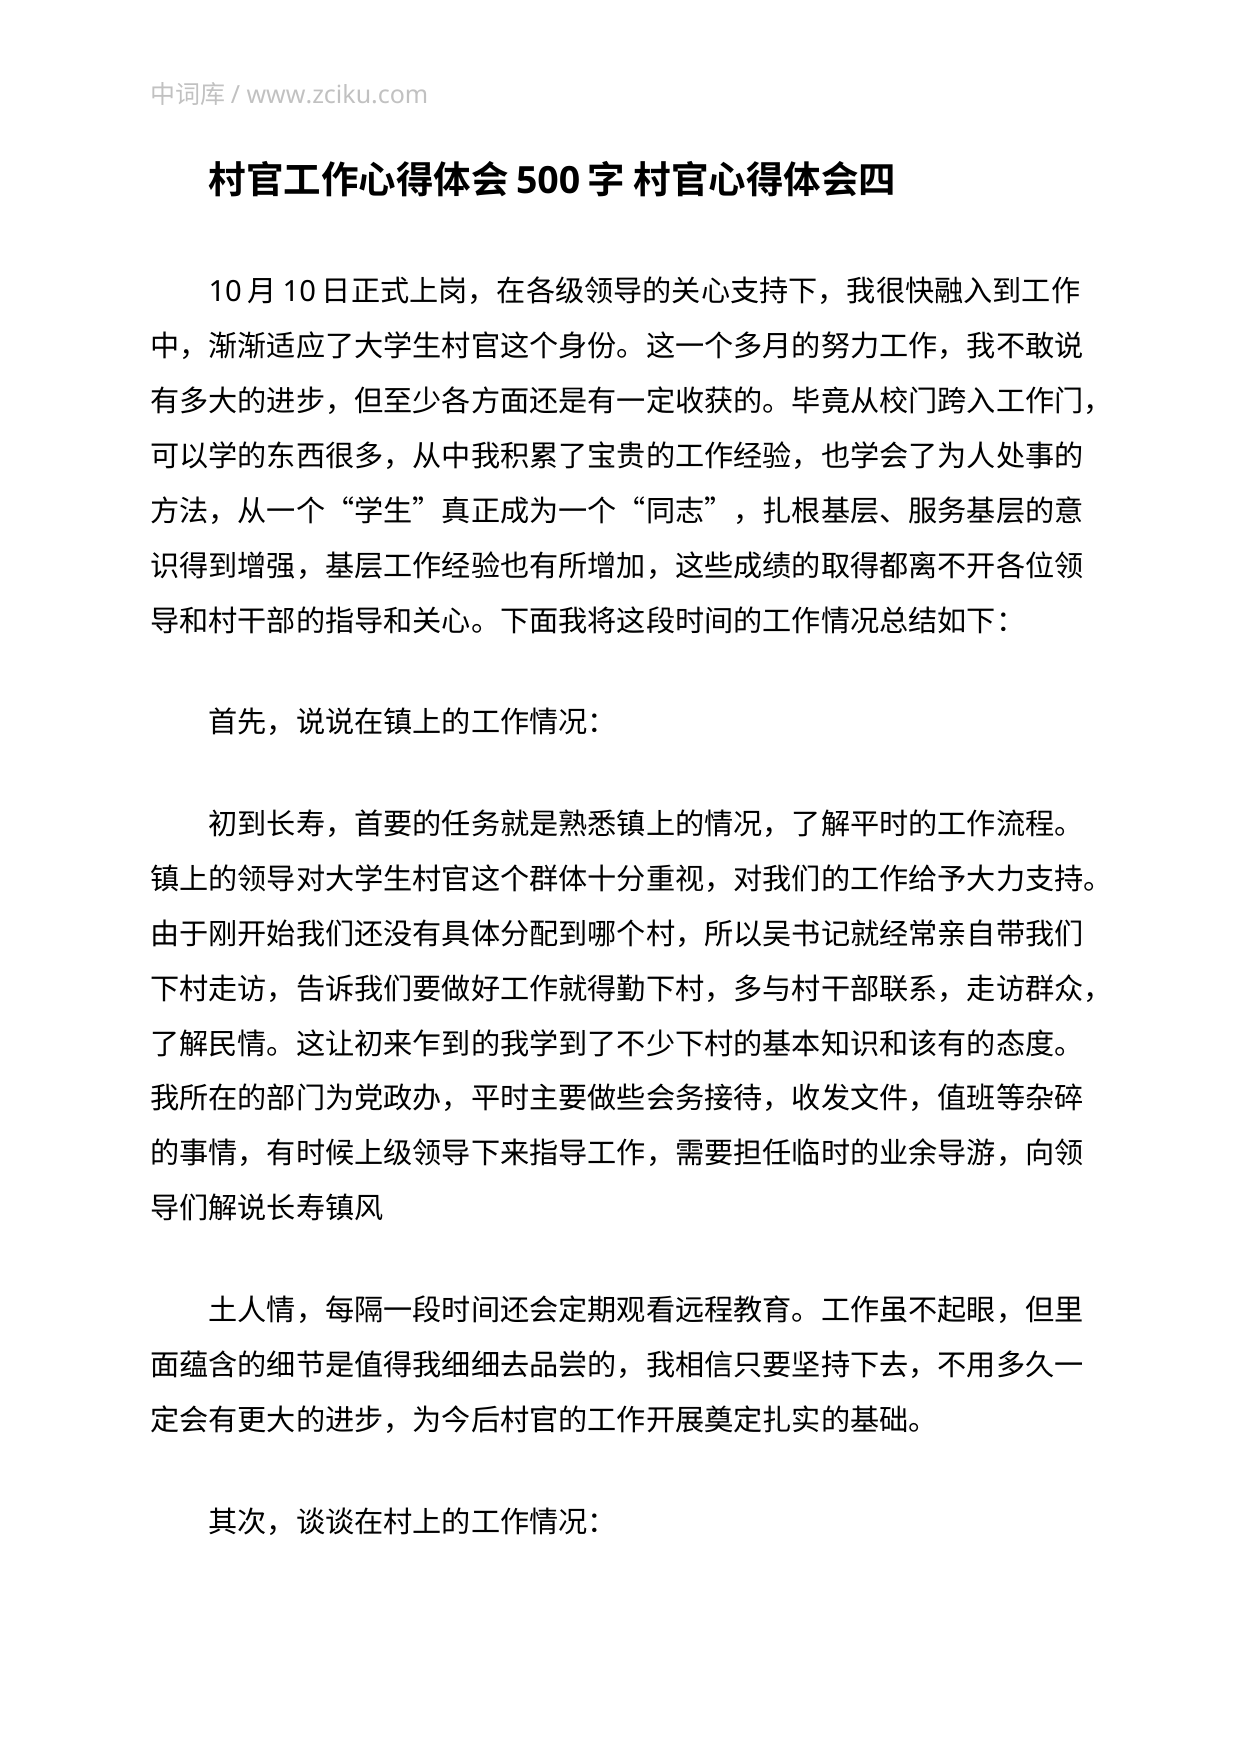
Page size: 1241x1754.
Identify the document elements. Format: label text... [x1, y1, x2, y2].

text 土人情，每隔一段时间还会定期观看远程教育。工作虽不起眼，但里面蕴含的细节是值得我细细去品尝的，我相信只要坚持下去，不用多久一定会有更大的进步，为今后村官的工作开展奠定扎实的基础。 [150, 1287, 1090, 1439]
text 村官工作心得体会500字 村官心得体会四 [150, 150, 1090, 204]
text 10月10日正式上岗，在各级领导的关心支持下，我很快融入到工作中，渐渐适应了大学生村官这个身份。这一个多月的努力工作，我不敢说有多大的进步，但至少各方面还是有一定收获的。毕竟从校门跨入工作门，可以学的东西很多，从中我积累了宝贵的工作经验，也学会了为人处事的方法，从一个“学生”真正成为一个“同志”，扎根基层、服务基层的意识得到增强，基层工作经验也有所增加，这些成绩的取得都离不开各位领导和村干部的指导和关心。下面我将这段时间的工作情况总结如下： [150, 268, 1090, 639]
text 其次，谈谈在村上的工作情况： [150, 1498, 1090, 1541]
text 首先，说说在镇上的工作情况： [150, 699, 1090, 741]
text 初到长寿，首要的任务就是熟悉镇上的情况，了解平时的工作流程。镇上的领导对大学生村官这个群体十分重视，对我们的工作给予大力支持。由于刚开始我们还没有具体分配到哪个村，所以吴书记就经常亲自带我们下村走访，告诉我们要做好工作就得勤下村，多与村干部联系，走访群众，了解民情。这让初来乍到的我学到了不少下村的基本知识和该有的态度。我所在的部门为党政办，平时主要做些会务接待，收发文件，值班等杂碎的事情，有时候上级领导下来指导工作，需要担任临时的业余导游，向领导们解说长寿镇风 [150, 801, 1090, 1227]
